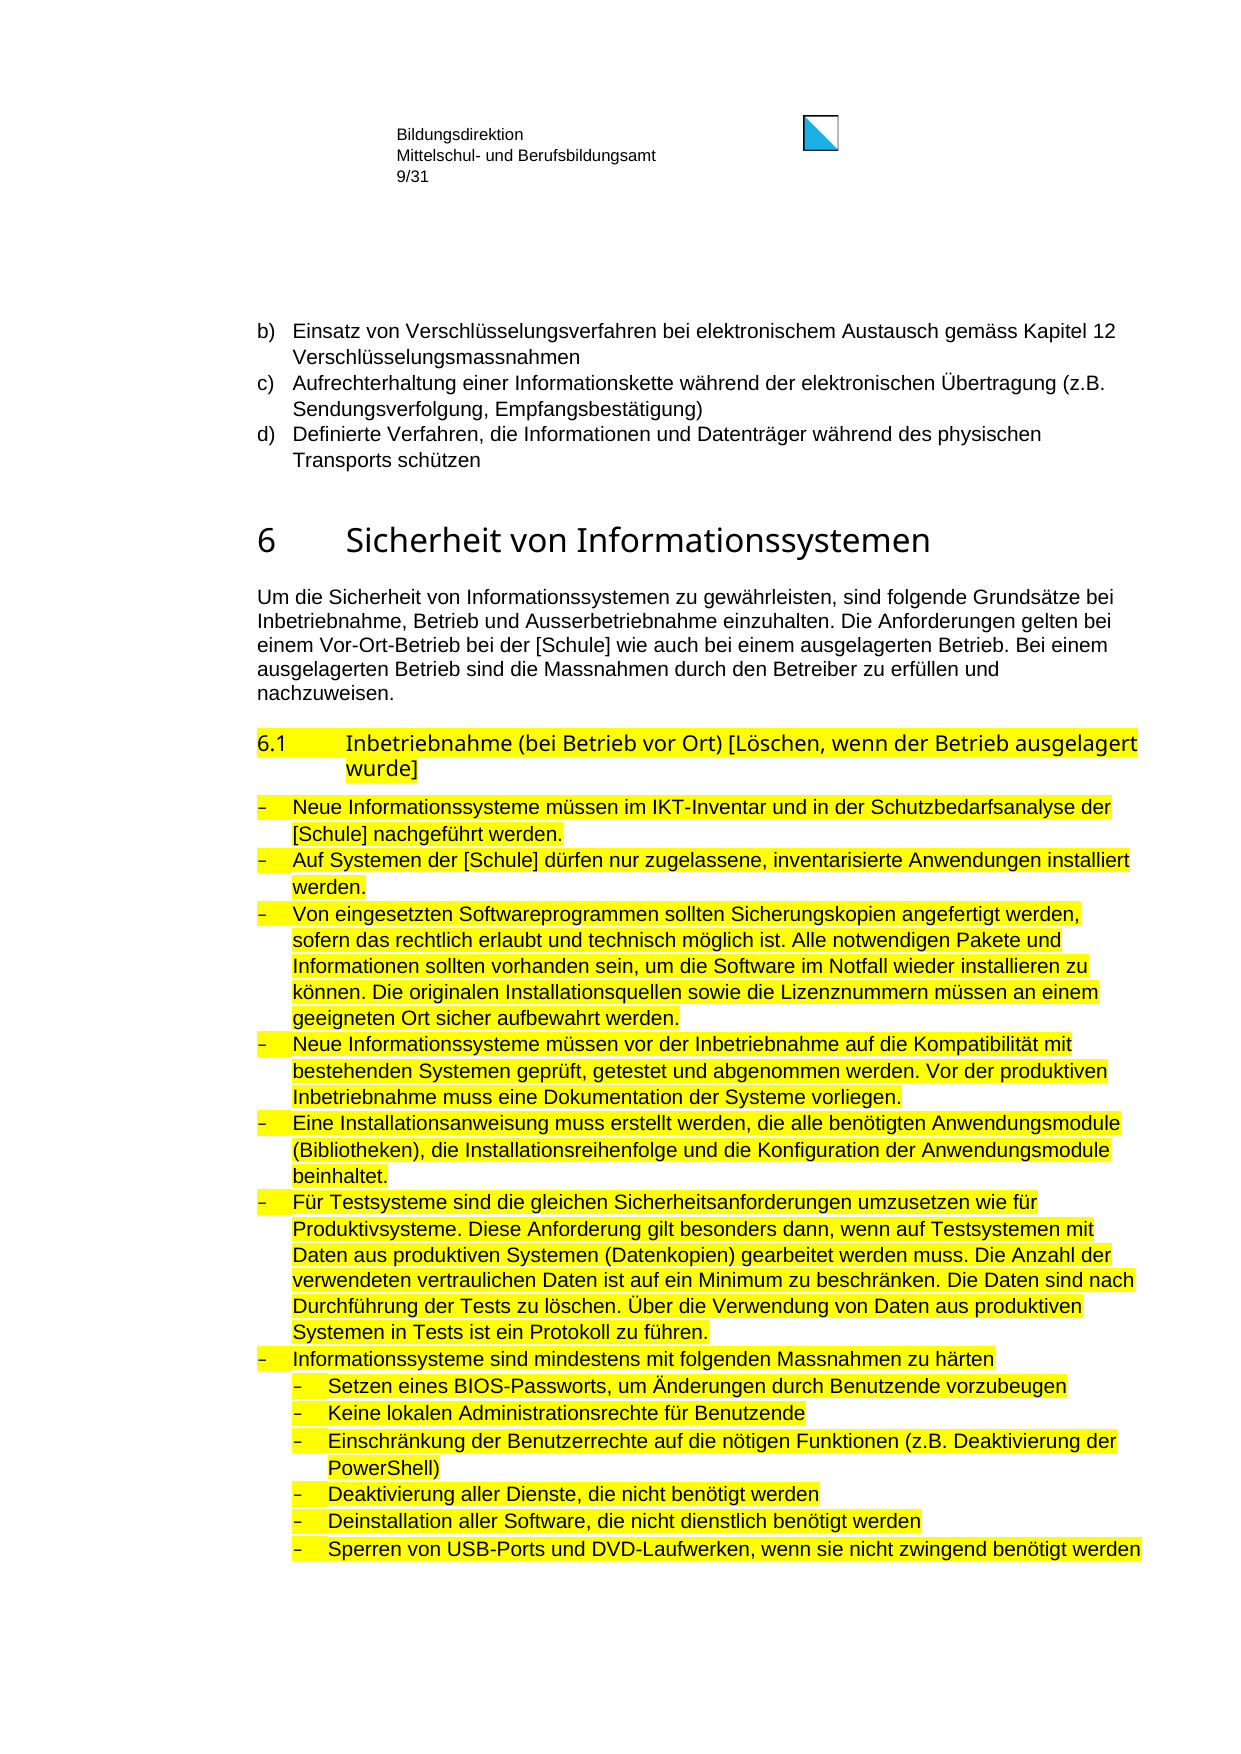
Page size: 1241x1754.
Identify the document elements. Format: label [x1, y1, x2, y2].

picture [803, 115, 839, 151]
